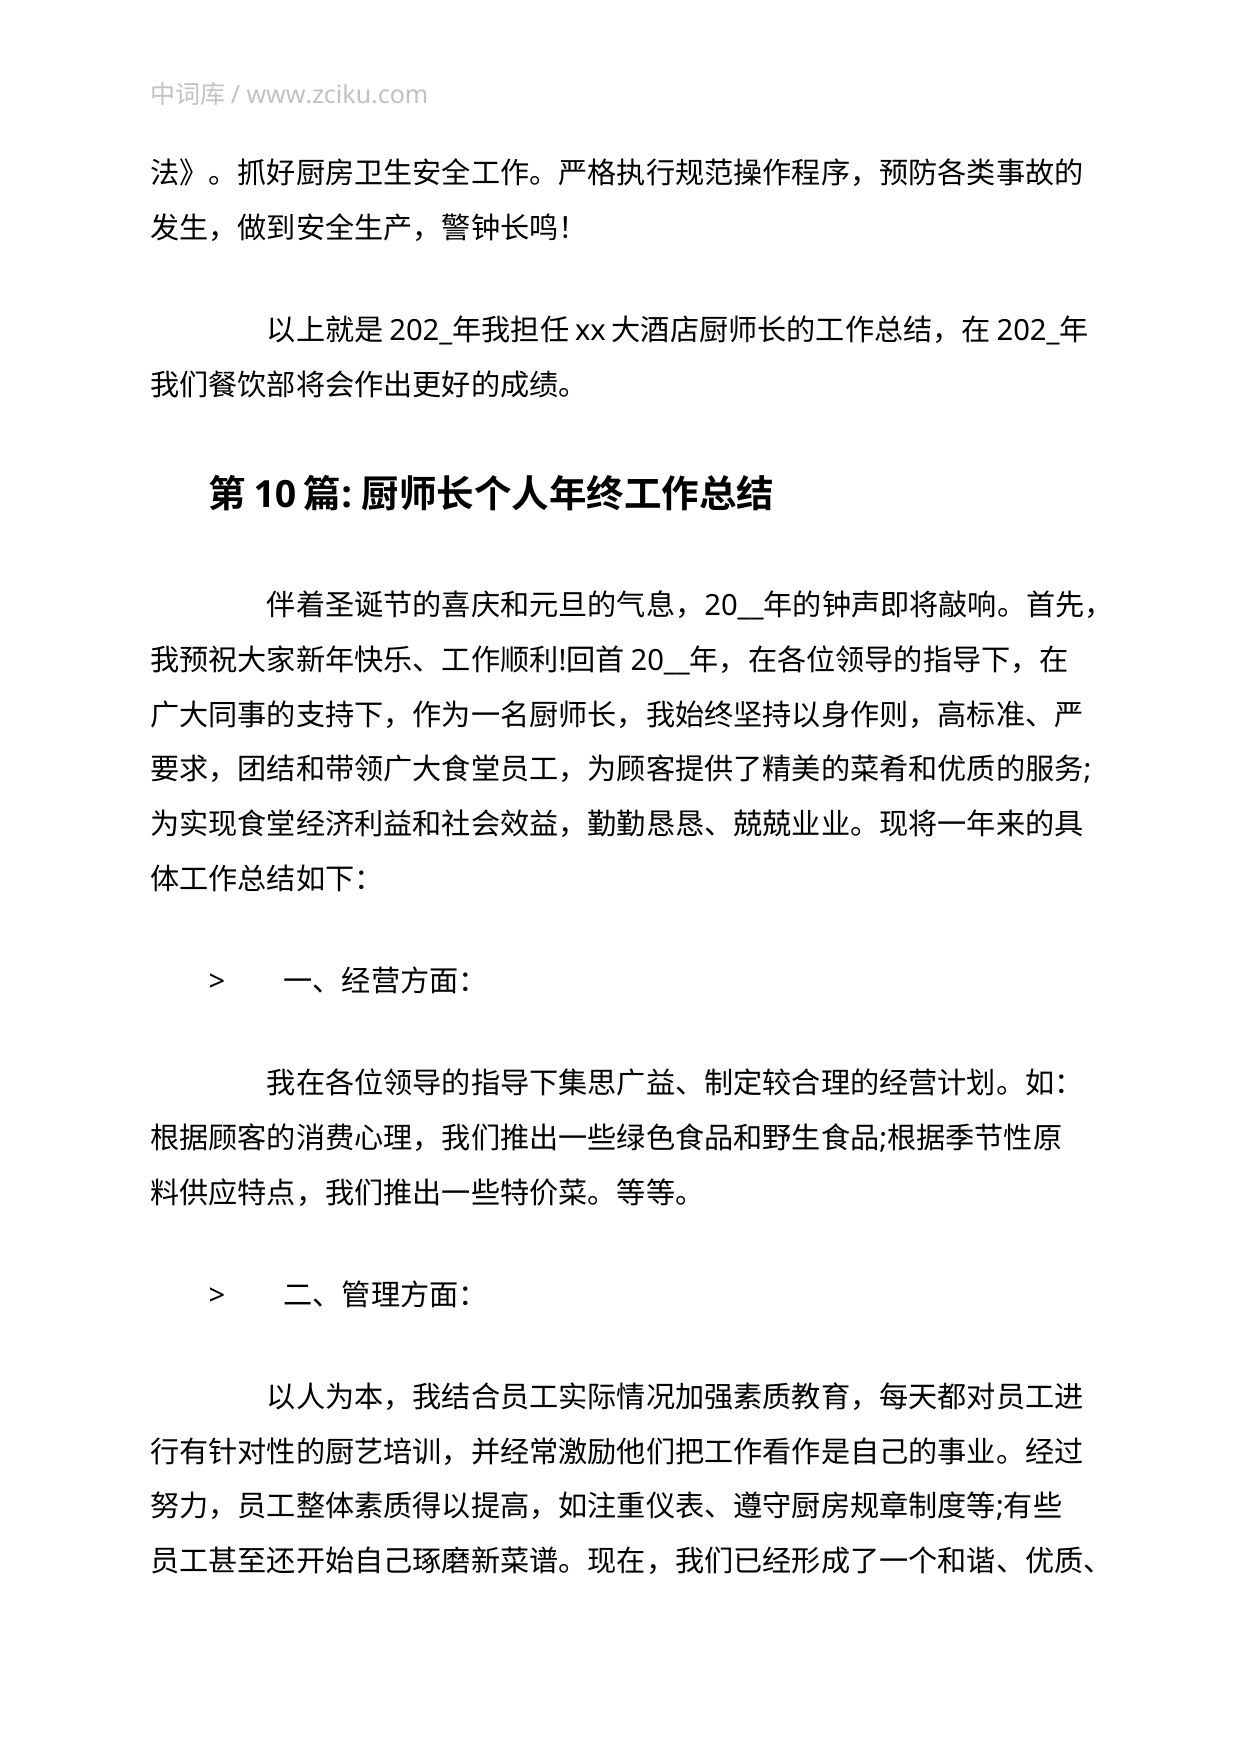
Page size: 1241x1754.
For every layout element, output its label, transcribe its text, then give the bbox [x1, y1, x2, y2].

text 第10篇: 厨师长个人年终工作总结 [150, 463, 1090, 518]
text 以上就是202_年我担任xx大酒店厨师长的工作总结，在202_年我们餐饮部将会作出更好的成绩。 [150, 307, 1090, 404]
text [150, 150, 1090, 247]
text > 一、经营方面： [150, 958, 1090, 1000]
text > 二、管理方面： [150, 1271, 1090, 1314]
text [150, 1373, 1090, 1580]
text 我在各位领导的指导下集思广益、制定较合理的经营计划。如：根据顾客的消费心理，我们推出一些绿色食品和野生食品;根据季节性原料供应特点，我们推出一些特价菜。等等。 [150, 1059, 1090, 1212]
text 伴着圣诞节的喜庆和元旦的气息，20__年的钟声即将敲响。首先，我预祝大家新年快乐、工作顺利!回首20__年，在各位领导的指导下，在广大同事的支持下，作为一名厨师长，我始终坚持以身作则，高标准、严要求，团结和带领广大食堂员工，为顾客提供了精美的菜肴和优质的服务;为实现食堂经济利益和社会效益，勤勤恳恳、兢兢业业。现将一年来的具体工作总结如下： [150, 581, 1090, 898]
